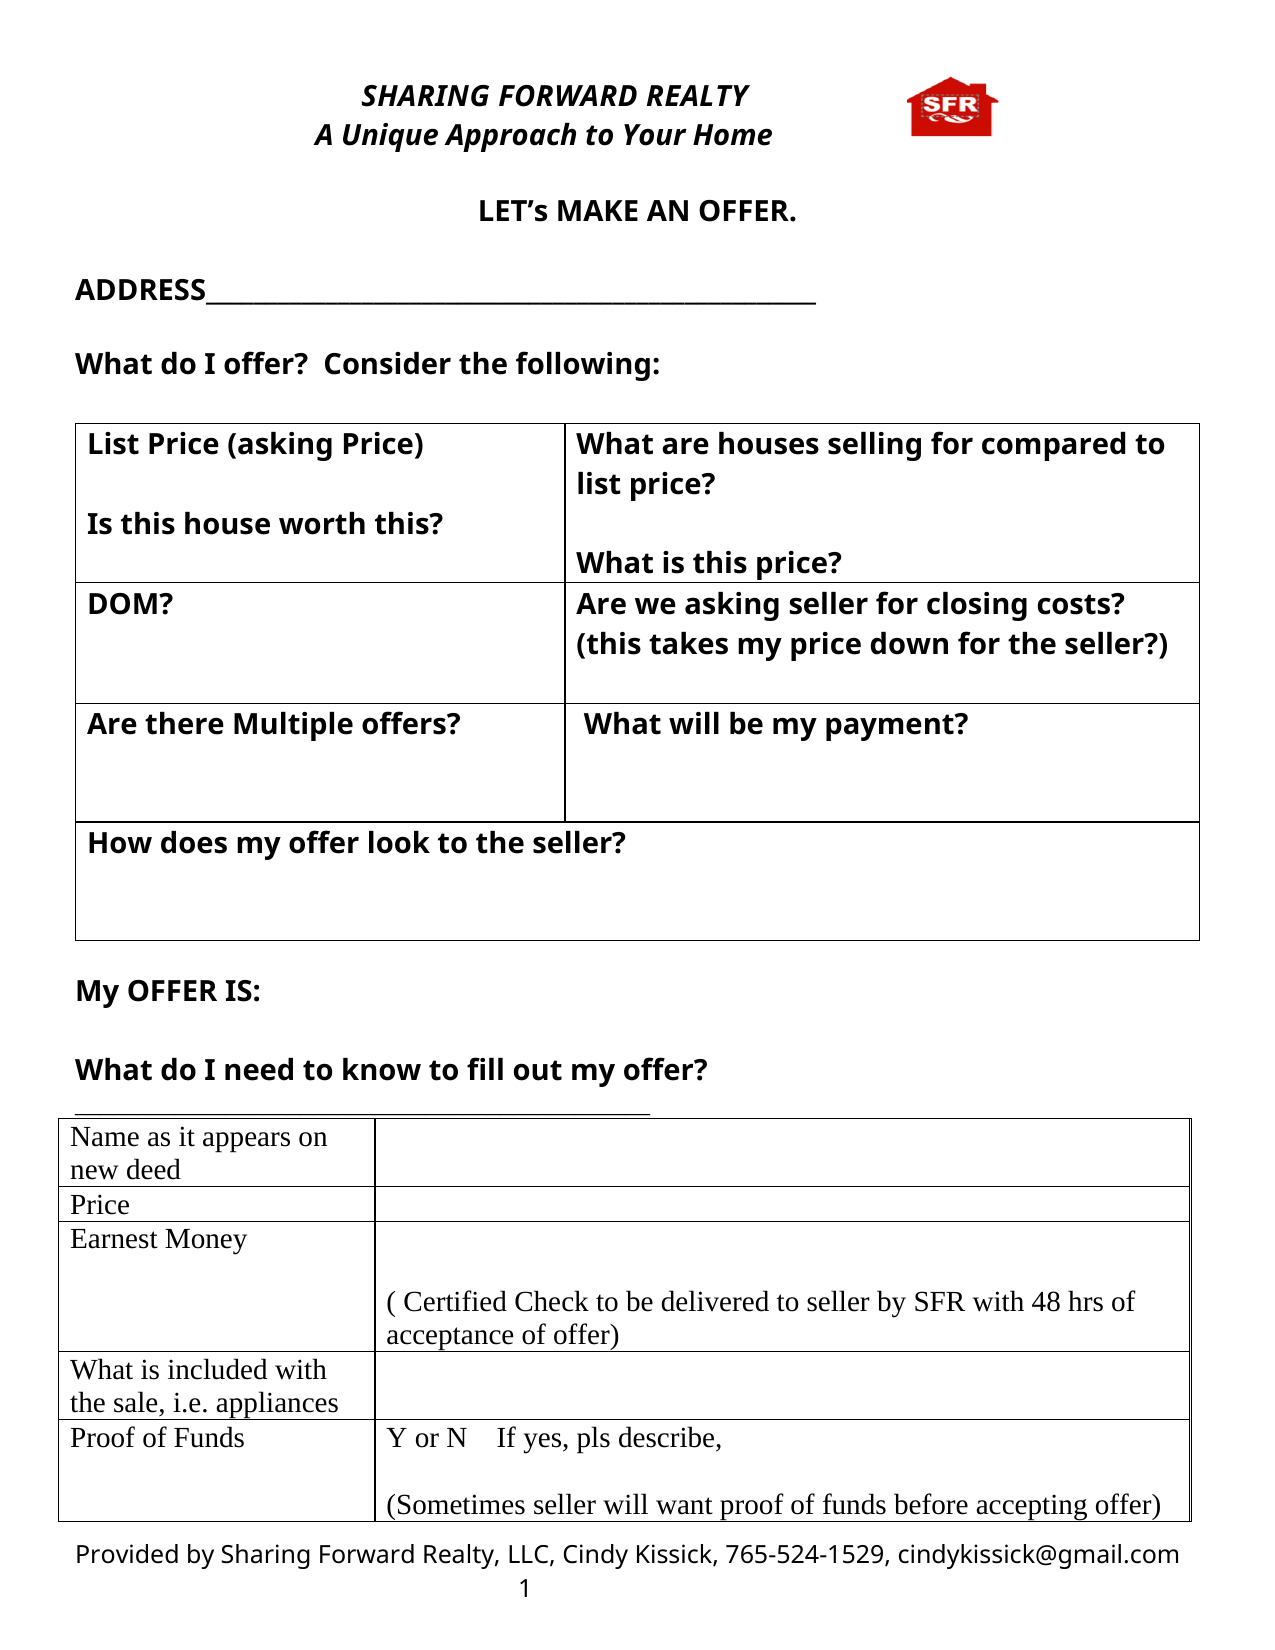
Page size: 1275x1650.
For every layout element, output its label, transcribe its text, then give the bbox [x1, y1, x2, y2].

table_header SHARING FORWARD REALTY A Unique Approach to Your Home [75, 75, 787, 154]
table_cell ( Certified Check to be delivered to seller by SFR with 48 hrs of acceptance of offer) [376, 1222, 1189, 1351]
table_cell What is included with the sale, i.e. appliances [59, 1352, 374, 1419]
text What do I offer? Consider the following: [75, 343, 1200, 383]
text ______________________________________________ [75, 1089, 1200, 1118]
table_cell DOM? [76, 583, 564, 702]
table_header [376, 1119, 1189, 1186]
table_cell Proof of Funds [59, 1420, 374, 1521]
table_cell Are there Multiple offers? [76, 704, 564, 821]
table_header List Price (asking Price) Is this house worth this? [76, 424, 564, 582]
table_cell [376, 1352, 1189, 1419]
text What do I need to know to fill out my offer? [75, 1049, 1200, 1089]
table_cell What will be my payment? [566, 704, 1199, 821]
table_cell Are we asking seller for closing costs? (this takes my price down for the seller?) [566, 583, 1199, 702]
table_cell Price [59, 1187, 374, 1221]
table_header Name as it appears on new deed [59, 1119, 374, 1186]
table_cell How does my offer look to the seller? [76, 823, 1199, 940]
text My OFFER IS: [75, 970, 1200, 1010]
table_cell Y or N If yes, pls describe, (Sometimes seller will want proof of funds before accepting offer) [376, 1420, 1189, 1521]
table_header What are houses selling for compared to list price? What is this price? [566, 424, 1199, 582]
title LET’s MAKE AN OFFER. [75, 190, 1200, 230]
table_header [788, 75, 1119, 154]
table_cell [376, 1187, 1189, 1221]
table_cell Earnest Money [59, 1222, 374, 1351]
text ADDRESS___________________________________________________ [75, 269, 1200, 309]
picture [907, 75, 1000, 143]
